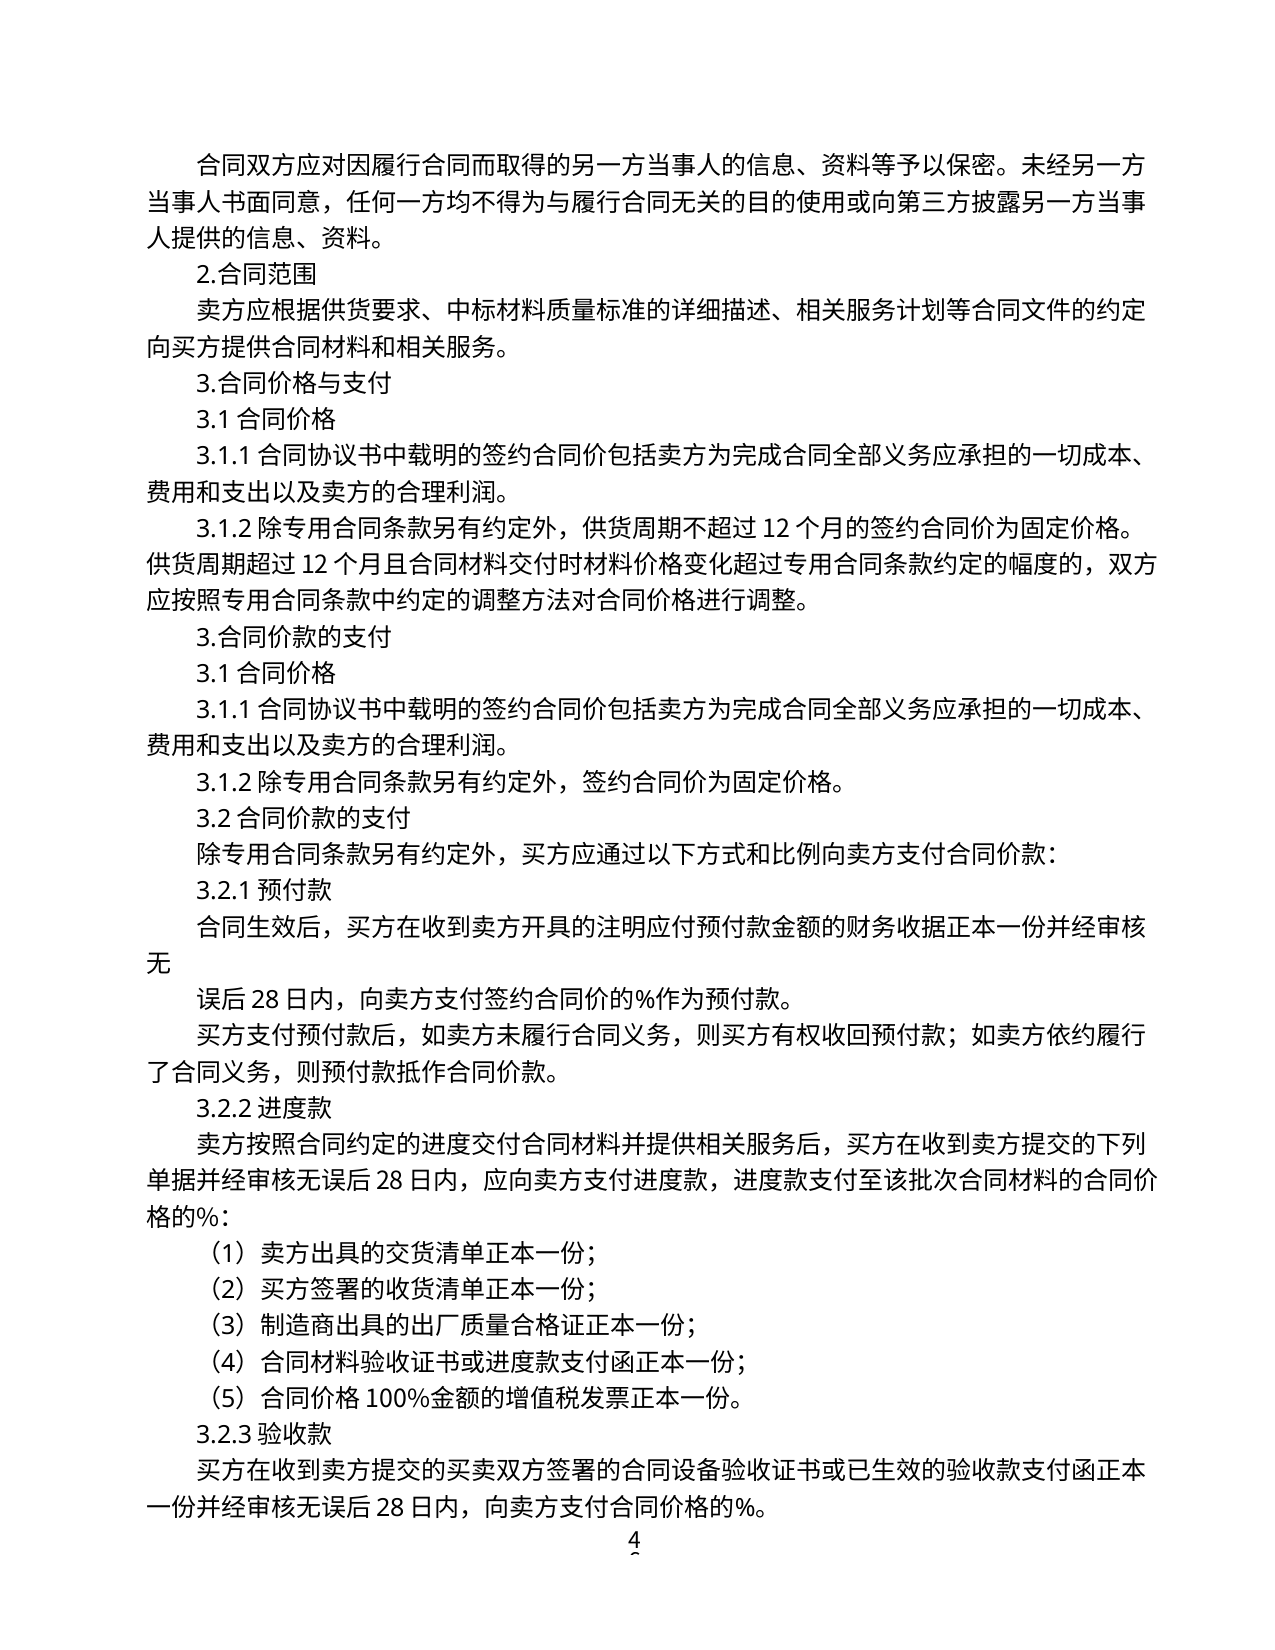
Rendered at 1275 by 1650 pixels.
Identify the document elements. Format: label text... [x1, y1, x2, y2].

text 3.2.2进度款 [146, 1088, 1160, 1124]
text 卖方按照合同约定的进度交付合同材料并提供相关服务后，买方在收到卖方提交的下列单据并经审核无误后28日内，应向卖方支付进度款，进度款支付至该批次合同材料的合同价格的%： [146, 1124, 1160, 1233]
text 2.合同范围 [146, 254, 1160, 291]
text 3.2.3验收款 [146, 1414, 1160, 1451]
text 除专用合同条款另有约定外，买方应通过以下方式和比例向卖方支付合同价款： [146, 834, 1160, 871]
text 3.2合同价款的支付 [146, 798, 1160, 834]
text （4）合同材料验收证书或进度款支付函正本一份； [146, 1342, 1160, 1378]
text 买方支付预付款后，如卖方未履行合同义务，则买方有权收回预付款；如卖方依约履行了合同义务，则预付款抵作合同价款。 [146, 1016, 1160, 1088]
text 买方在收到卖方提交的买卖双方签署的合同设备验收证书或已生效的验收款支付函正本一份并经审核无误后28日内，向卖方支付合同价格的%。 [146, 1451, 1160, 1523]
text 误后28日内，向卖方支付签约合同价的%作为预付款。 [146, 979, 1160, 1016]
text 3.合同价格与支付 [146, 363, 1160, 399]
text 3.1合同价格 [146, 653, 1160, 689]
text （2）买方签署的收货清单正本一份； [146, 1269, 1160, 1306]
text （5）合同价格100%金额的增值税发票正本一份。 [146, 1378, 1160, 1414]
text 合同生效后，买方在收到卖方开具的注明应付预付款金额的财务收据正本一份并经审核无 [146, 907, 1160, 979]
text 3.合同价款的支付 [146, 617, 1160, 653]
text 3.1.1合同协议书中载明的签约合同价包括卖方为完成合同全部义务应承担的一切成本、费用和支出以及卖方的合理利润。 [146, 436, 1160, 508]
text （1）卖方出具的交货清单正本一份； [146, 1233, 1160, 1269]
text 卖方应根据供货要求、中标材料质量标准的详细描述、相关服务计划等合同文件的约定向买方提供合同材料和相关服务。 [146, 291, 1160, 363]
text 3.1合同价格 [146, 399, 1160, 436]
text 3.1.2除专用合同条款另有约定外，供货周期不超过12个月的签约合同价为固定价格。供货周期超过12个月且合同材料交付时材料价格变化超过专用合同条款约定的幅度的，双方应按照专用合同条款中约定的调整方法对合同价格进行调整。 [146, 508, 1160, 617]
text 3.1.2除专用合同条款另有约定外，签约合同价为固定价格。 [146, 762, 1160, 798]
text （3）制造商出具的出厂质量合格证正本一份； [146, 1306, 1160, 1342]
text 3.1.1合同协议书中载明的签约合同价包括卖方为完成合同全部义务应承担的一切成本、费用和支出以及卖方的合理利润。 [146, 689, 1160, 762]
text 3.2.1预付款 [146, 871, 1160, 907]
text 合同双方应对因履行合同而取得的另一方当事人的信息、资料等予以保密。未经另一方当事人书面同意，任何一方均不得为与履行合同无关的目的使用或向第三方披露另一方当事人提供的信息、资料。 [146, 146, 1160, 254]
